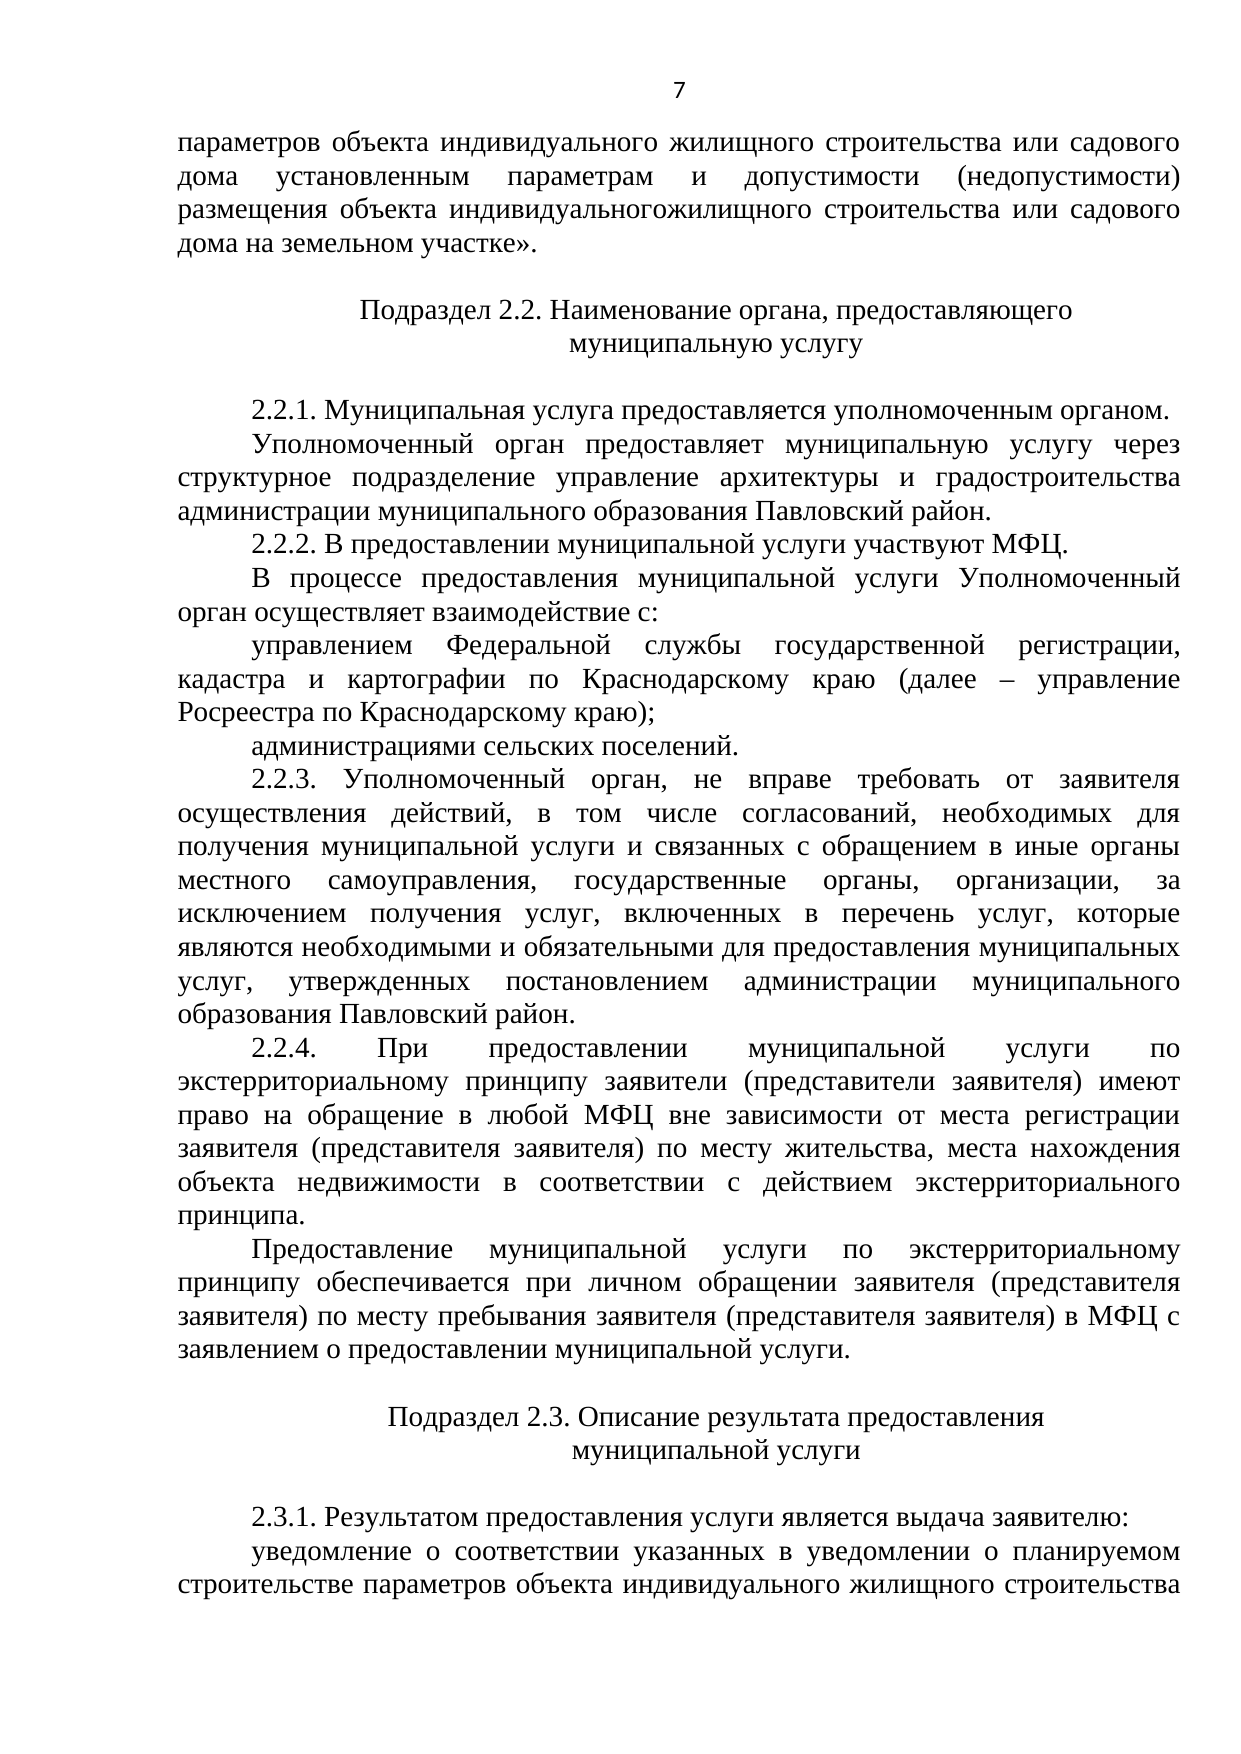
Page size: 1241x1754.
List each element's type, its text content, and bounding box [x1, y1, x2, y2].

text 2.2.4. При предоставлении муниципальной услуги по экстерриториальному принципу заявители (представители заявителя) имеют право на обращение в любой МФЦ вне зависимости от места регистрации заявителя (представителя заявителя) по месту жительства, места нахождения объекта недвижимости в соответствии с действием экстерриториального принципа. [177, 1030, 1181, 1231]
text муниципальную услугу [177, 325, 1181, 359]
text Уполномоченный орган предоставляет муниципальную услугу через структурное подразделение управление архитектуры и градостроительства администрации муниципального образования Павловский район. [177, 426, 1181, 527]
text Подраздел 2.3. Описание результата предоставления [177, 1399, 1181, 1432]
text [177, 124, 1181, 258]
text 2.2.2. В предоставлении муниципальной услуги участвуют МФЦ. [177, 527, 1181, 560]
text В процессе предоставления муниципальной услуги Уполномоченный орган осуществляет взаимодействие с: [177, 560, 1181, 627]
text 2.2.3. Уполномоченный орган, не вправе требовать от заявителя осуществления действий, в том числе согласований, необходимых для получения муниципальной услуги и связанных с обращением в иные органы местного самоуправления, государственные органы, организации, за исключением получения услуг, включенных в перечень услуг, которые являются необходимыми и обязательными для предоставления муниципальных услуг, утвержденных постановлением администрации муниципального образования Павловский район. [177, 761, 1181, 1030]
text управлением Федеральной службы государственной регистрации, кадастра и картографии по Краснодарскому краю (далее – управление Росреестра по Краснодарскому краю); [177, 627, 1181, 728]
text муниципальной услуги [177, 1432, 1181, 1466]
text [177, 1533, 1181, 1600]
text 2.2.1. Муниципальная услуга предоставляется уполномоченным органом. [177, 392, 1181, 426]
text администрациями сельских поселений. [177, 728, 1181, 761]
text Предоставление муниципальной услуги по экстерриториальному принципу обеспечивается при личном обращении заявителя (представителя заявителя) по месту пребывания заявителя (представителя заявителя) в МФЦ с заявлением о предоставлении муниципальной услуги. [177, 1231, 1181, 1365]
text 2.3.1. Результатом предоставления услуги является выдача заявителю: [177, 1499, 1181, 1533]
text Подраздел 2.2. Наименование органа, предоставляющего [177, 292, 1181, 325]
